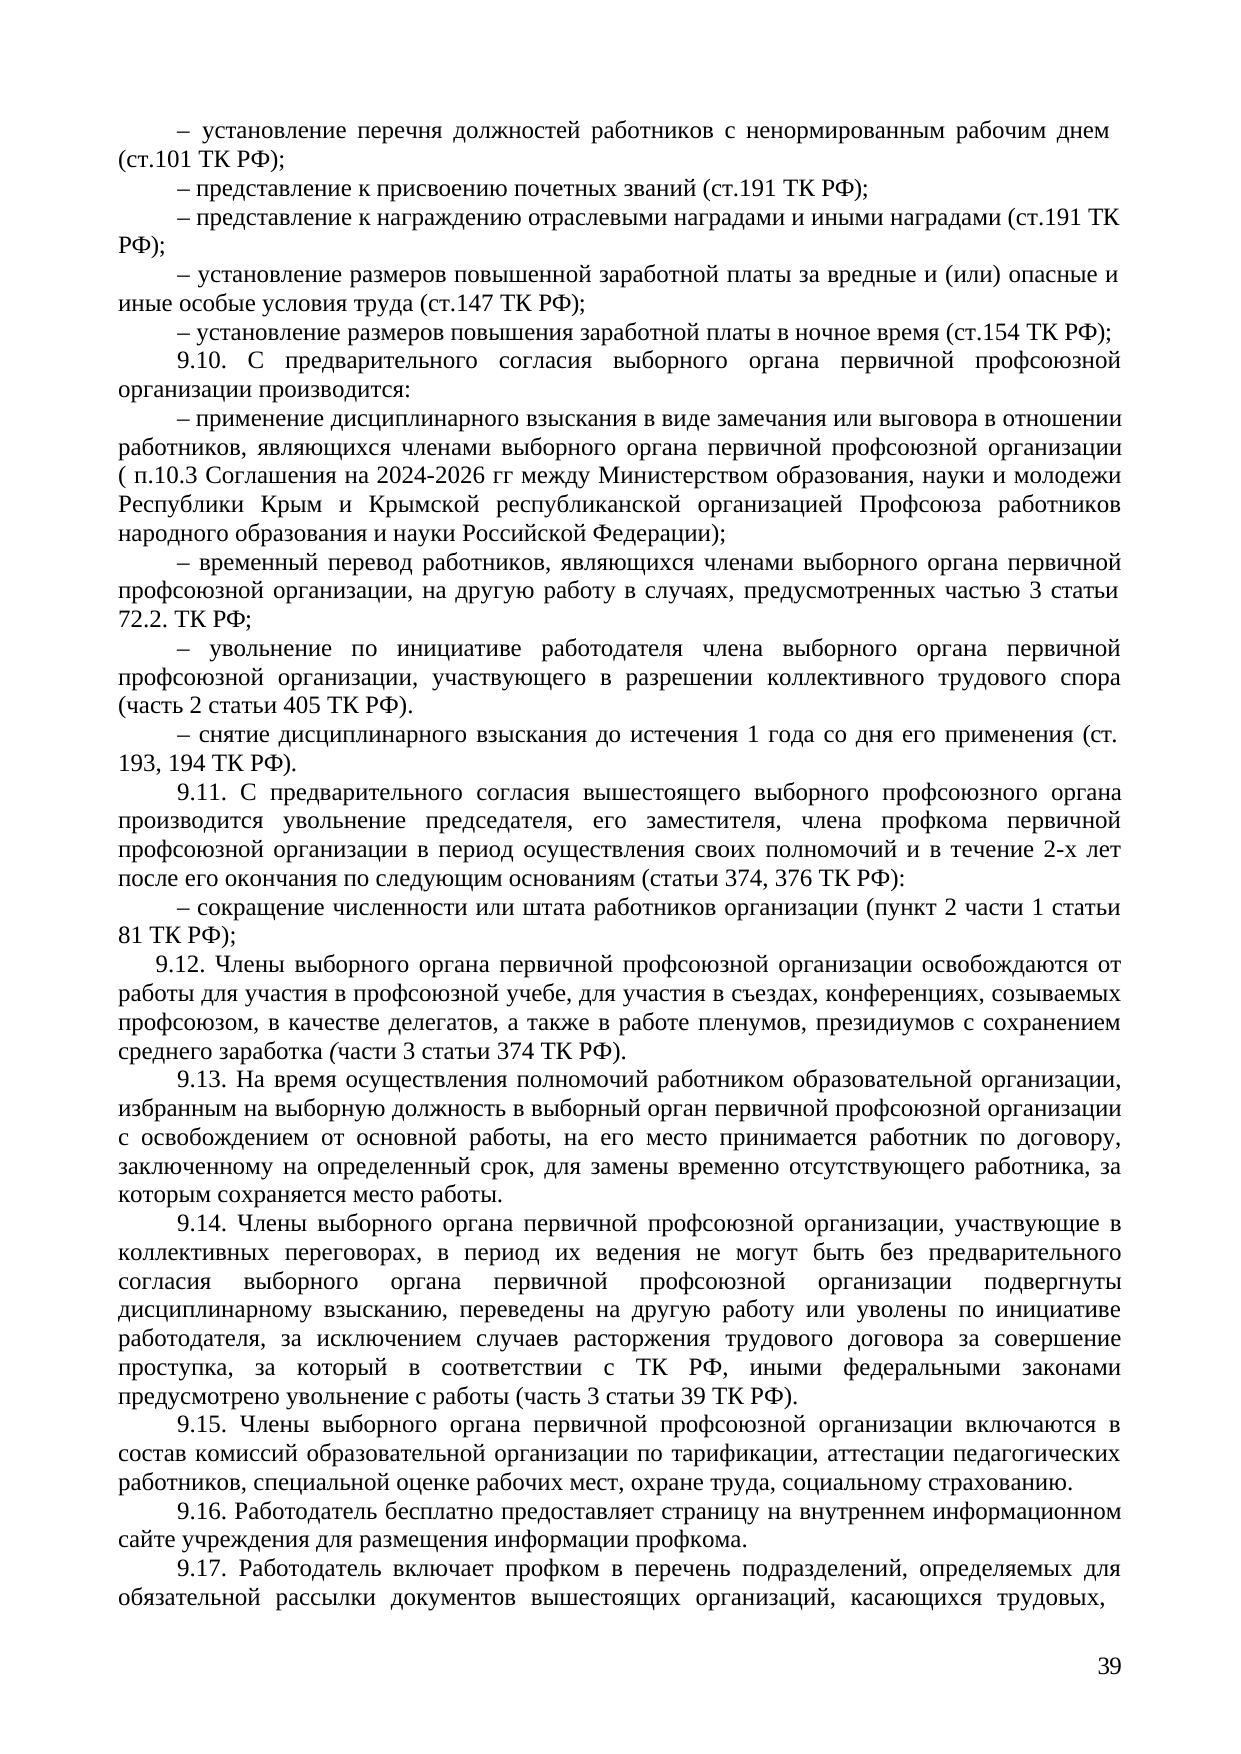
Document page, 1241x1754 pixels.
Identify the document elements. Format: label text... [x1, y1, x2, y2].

list На время осуществления полномочий работником образовательной организации, избранным на выборную должность в выборный орган первичной профсоюзной организации с освобождением от основной работы, на его место принимается работник по договору, заключенному на определенный срок, для замены временно отсутствующего работника, за которым сохраняется место работы. [118, 1064, 1122, 1208]
text иные особые условия труда (ст.147 ТК РФ); [118, 288, 1142, 317]
list С предварительного согласия вышестоящего выборного профсоюзного органа производится увольнение председателя, его заместителя, члена профкома первичной профсоюзной организации в период осуществления своих полномочий и в течение 2-х лет после его окончания по следующим основаниям (статьи 374, 376 ТК РФ): [118, 777, 1122, 892]
list снятие дисциплинарного взыскания до истечения 1 года со дня его применения (ст. [177, 719, 1142, 748]
text РФ); [118, 231, 1142, 259]
list установление размеров повышенной заработной платы за вредные и (или) опасные и [177, 259, 1142, 288]
list Работодатель включает профком в перечень подразделений, определяемых для обязательной рассылки документов вышестоящих организаций, касающихся трудовых, [118, 1553, 1122, 1611]
list представление к присвоению почетных званий (ст.191 ТК РФ); [177, 173, 1142, 202]
list установление перечня должностей работников с ненормированным рабочим днем (ст.101 ТК РФ); [118, 115, 1122, 173]
text 72.2. ТК РФ; [118, 604, 1142, 633]
list установление размеров повышения заработной платы в ночное время (ст.154 ТК РФ); [177, 317, 1142, 346]
list применение дисциплинарного взыскания в виде замечания или выговора в отношении работников, являющихся членами выборного органа первичной профсоюзной организации ( п.10.3 Соглашения на 2024-2026 гг между Министерством образования, науки и молодежи Республики Крым и Крымской республиканской организацией Профсоюза работников народного образования и науки Российской Федерации); [118, 403, 1122, 547]
list Члены выборного органа первичной профсоюзной организации, участвующие в коллективных переговорах, в период их ведения не могут быть без предварительного согласия выборного органа первичной профсоюзной организации подвергнуты дисциплинарному взысканию, переведены на другую работу или уволены по инициативе работодателя, за исключением случаев расторжения трудового договора за совершение проступка, за который в соответствии с ТК РФ, иными федеральными законами предусмотрено увольнение с работы (часть 3 статьи 39 ТК РФ). [118, 1208, 1122, 1409]
list Члены выборного органа первичной профсоюзной организации включаются в состав комиссий образовательной организации по тарификации, аттестации педагогических работников, специальной оценке рабочих мест, охране труда, социальному страхованию. [118, 1409, 1122, 1496]
list С предварительного согласия выборного органа первичной профсоюзной организации производится: [118, 346, 1122, 403]
text – сокращение численности или штата работников организации (пункт 2 части 1 статьи 81 ТК РФ); [118, 892, 1121, 949]
list увольнение по инициативе работодателя члена выборного органа первичной профсоюзной организации, участвующего в разрешении коллективного трудового спора (часть 2 статьи 405 ТК РФ). [118, 633, 1122, 719]
text 193, 194 ТК РФ). [118, 748, 1142, 777]
list временный перевод работников, являющихся членами выборного органа первичной профсоюзной организации, на другую работу в случаях, предусмотренных частью 3 статьи [118, 547, 1122, 604]
list Работодатель бесплатно предоставляет страницу на внутреннем информационном сайте учреждения для размещения информации профкома. [118, 1496, 1122, 1553]
list представление к награждению отраслевыми наградами и иными наградами (ст.191 ТК [177, 202, 1142, 231]
list Члены выборного органа первичной профсоюзной организации освобождаются от работы для участия в профсоюзной учебе, для участия в съездах, конференциях, созываемых профсоюзом, в качестве делегатов, а также в работе пленумов, президиумов с сохранением среднего заработка (части 3 статьи 374 ТК РФ). [118, 949, 1122, 1064]
